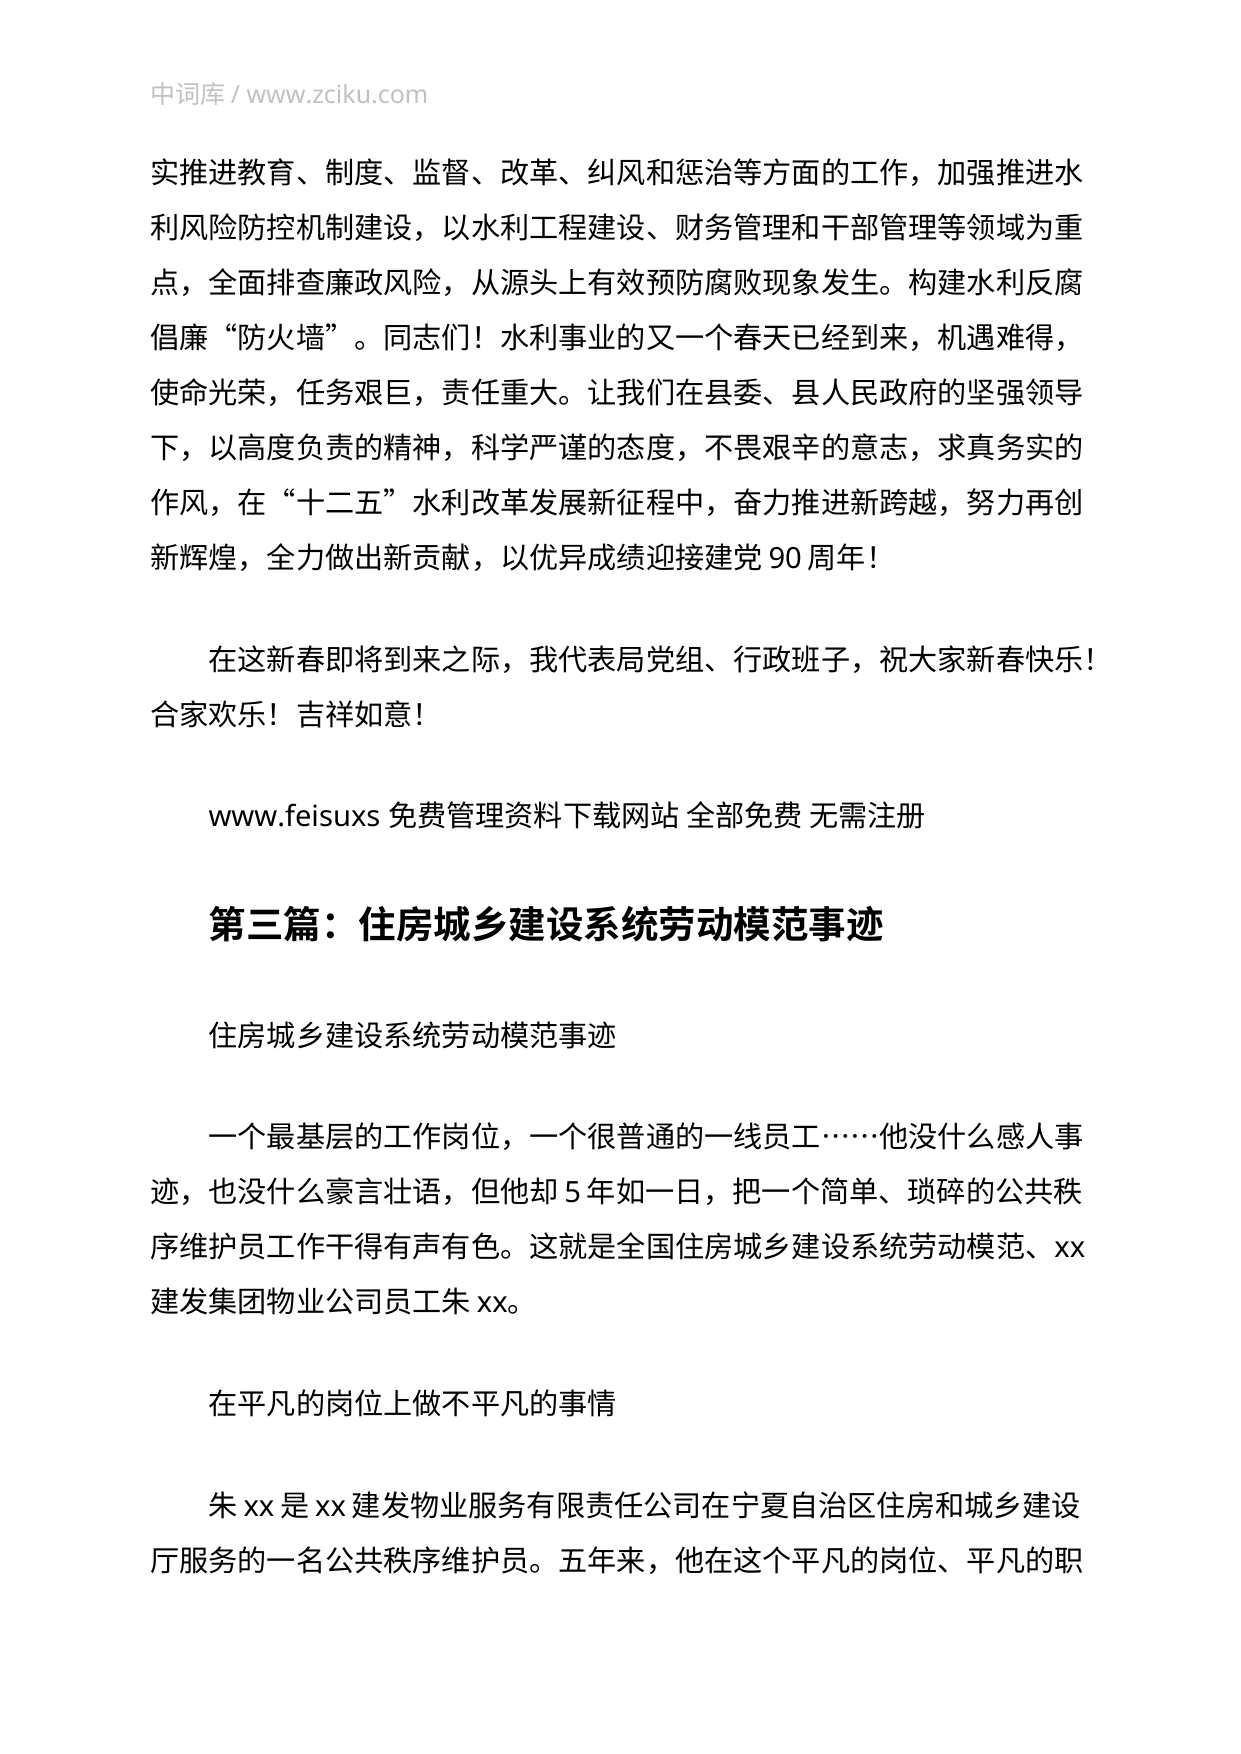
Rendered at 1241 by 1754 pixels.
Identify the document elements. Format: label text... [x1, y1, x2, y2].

text www.feisuxs 免费管理资料下载网站 全部免费 无需注册 [150, 793, 1090, 835]
text 在平凡的岗位上做不平凡的事情 [150, 1381, 1090, 1423]
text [150, 1483, 1090, 1580]
text 第三篇：住房城乡建设系统劳动模范事迹 [150, 895, 1090, 949]
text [150, 150, 1090, 577]
text 住房城乡建设系统劳动模范事迹 [150, 1012, 1090, 1054]
text 一个最基层的工作岗位，一个很普通的一线员工……他没什么感人事迹，也没什么豪言壮语，但他却5年如一日，把一个简单、琐碎的公共秩序维护员工作干得有声有色。这就是全国住房城乡建设系统劳动模范、xx建发集团物业公司员工朱xx。 [150, 1114, 1090, 1321]
text 在这新春即将到来之际，我代表局党组、行政班子，祝大家新春快乐！合家欢乐！吉祥如意！ [150, 636, 1090, 733]
